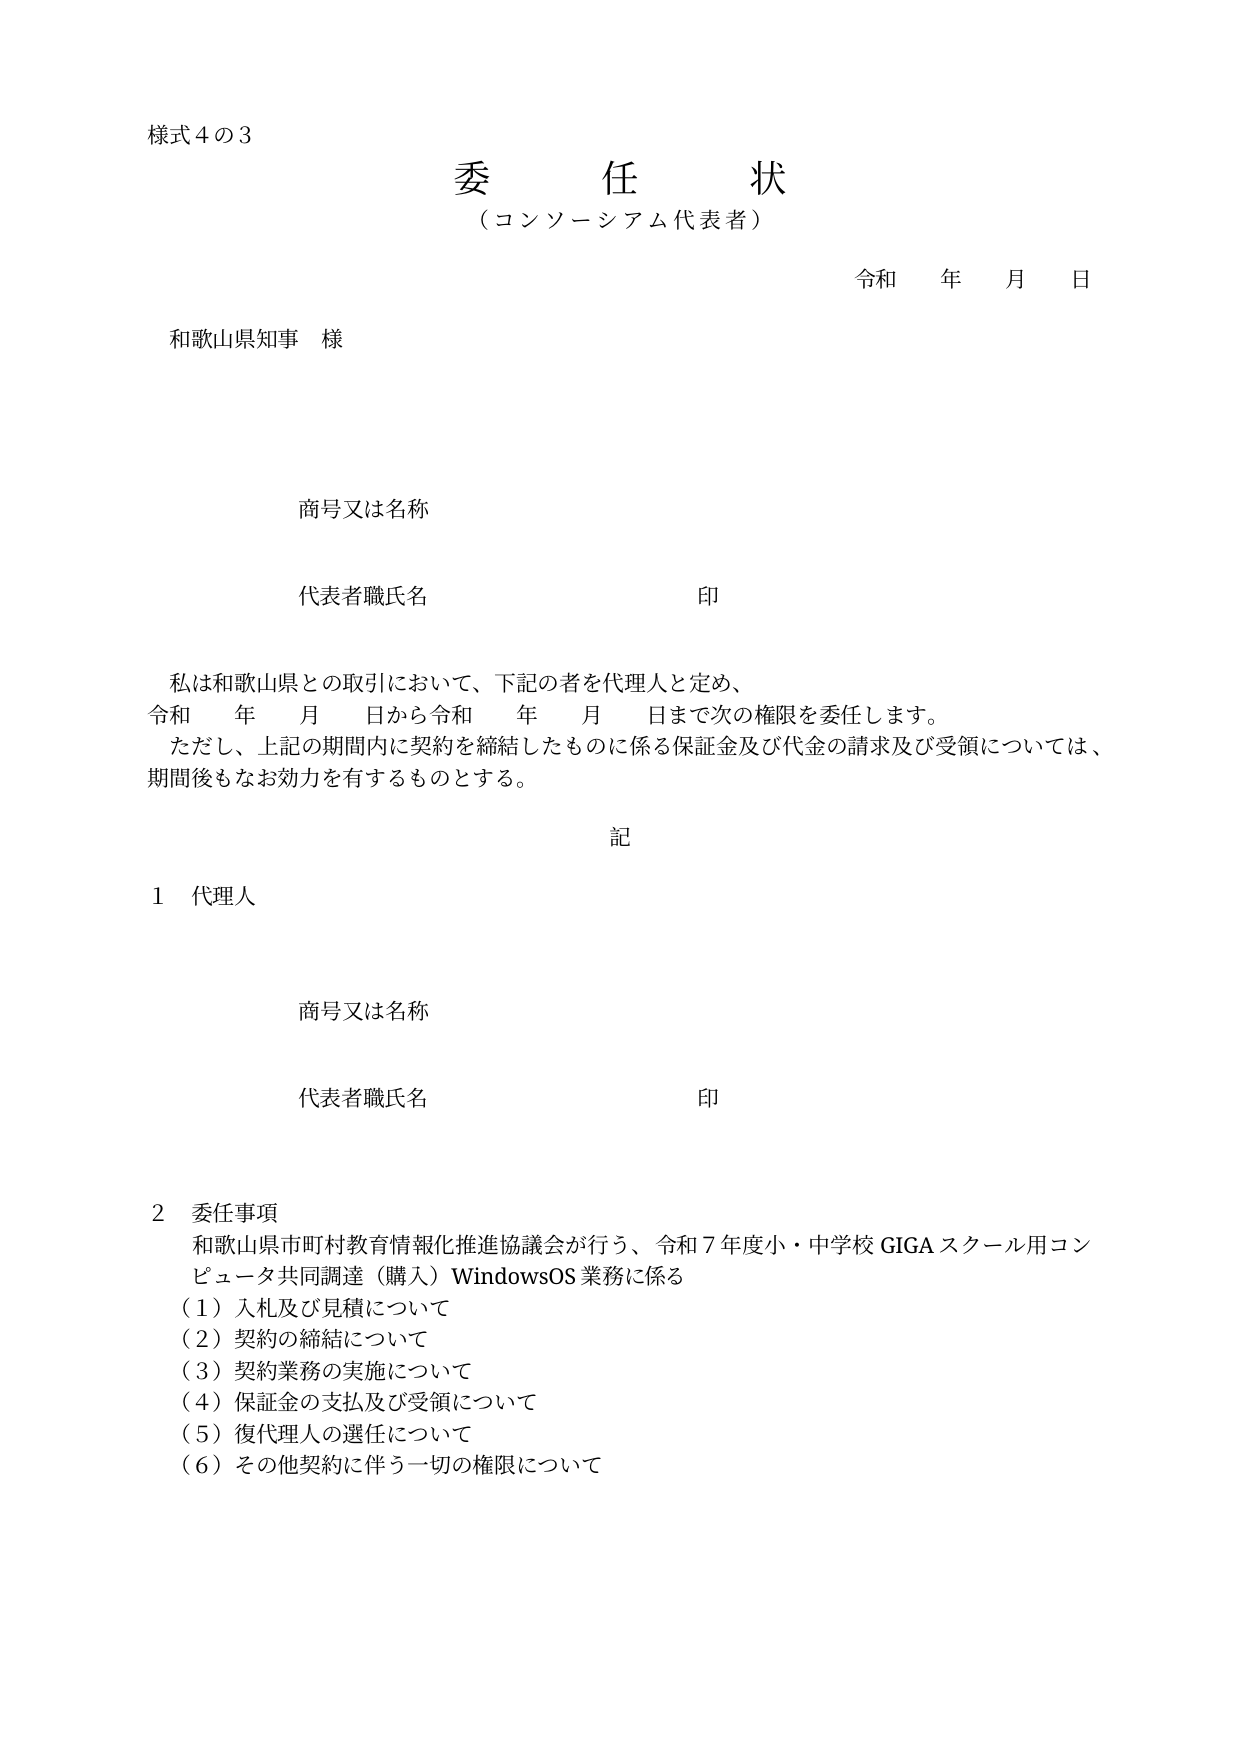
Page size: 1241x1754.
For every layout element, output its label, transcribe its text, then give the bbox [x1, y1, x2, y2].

text 和歌山県知事 様 [148, 322, 1092, 353]
text 令和 年 月 日から令和 年 月 日まで次の権限を委任します。 [148, 698, 1092, 729]
text 私は和歌山県との取引において、下記の者を代理人と定め、 [148, 667, 1092, 698]
text 委 任 状 [148, 149, 1092, 203]
text 和歌山県市町村教育情報化推進協議会が行う、令和７年度小・中学校GIGAスクール用コンピュータ共同調達（購入）WindowsOS業務に係る [148, 1228, 1092, 1291]
text 令和 年 月 日 [148, 263, 1092, 294]
text 商号又は名称 [148, 492, 1092, 524]
text （６）その他契約に伴う一切の権限について [148, 1448, 1092, 1480]
text （１）入札及び見積について [148, 1291, 1092, 1322]
text ただし、上記の期間内に契約を締結したものに係る保証金及び代金の請求及び受領については、期間後もなお効力を有するものとする。 [148, 729, 1092, 792]
text 記 [148, 820, 1092, 852]
text 様式４の３ [148, 118, 1092, 149]
text ２ 委任事項 [148, 1196, 1092, 1228]
text 商号又は名称 [148, 994, 1092, 1026]
text 代表者職氏名 印 [148, 1082, 1092, 1113]
text （２）契約の締結について [148, 1322, 1092, 1354]
text １ 代理人 [148, 879, 1092, 911]
text （４）保証金の支払及び受領について [148, 1385, 1092, 1417]
text （コンソーシアム代表者） [148, 203, 1092, 235]
text （５）復代理人の選任について [148, 1417, 1092, 1448]
text （３）契約業務の実施について [148, 1354, 1092, 1385]
text 代表者職氏名 印 [148, 579, 1092, 611]
